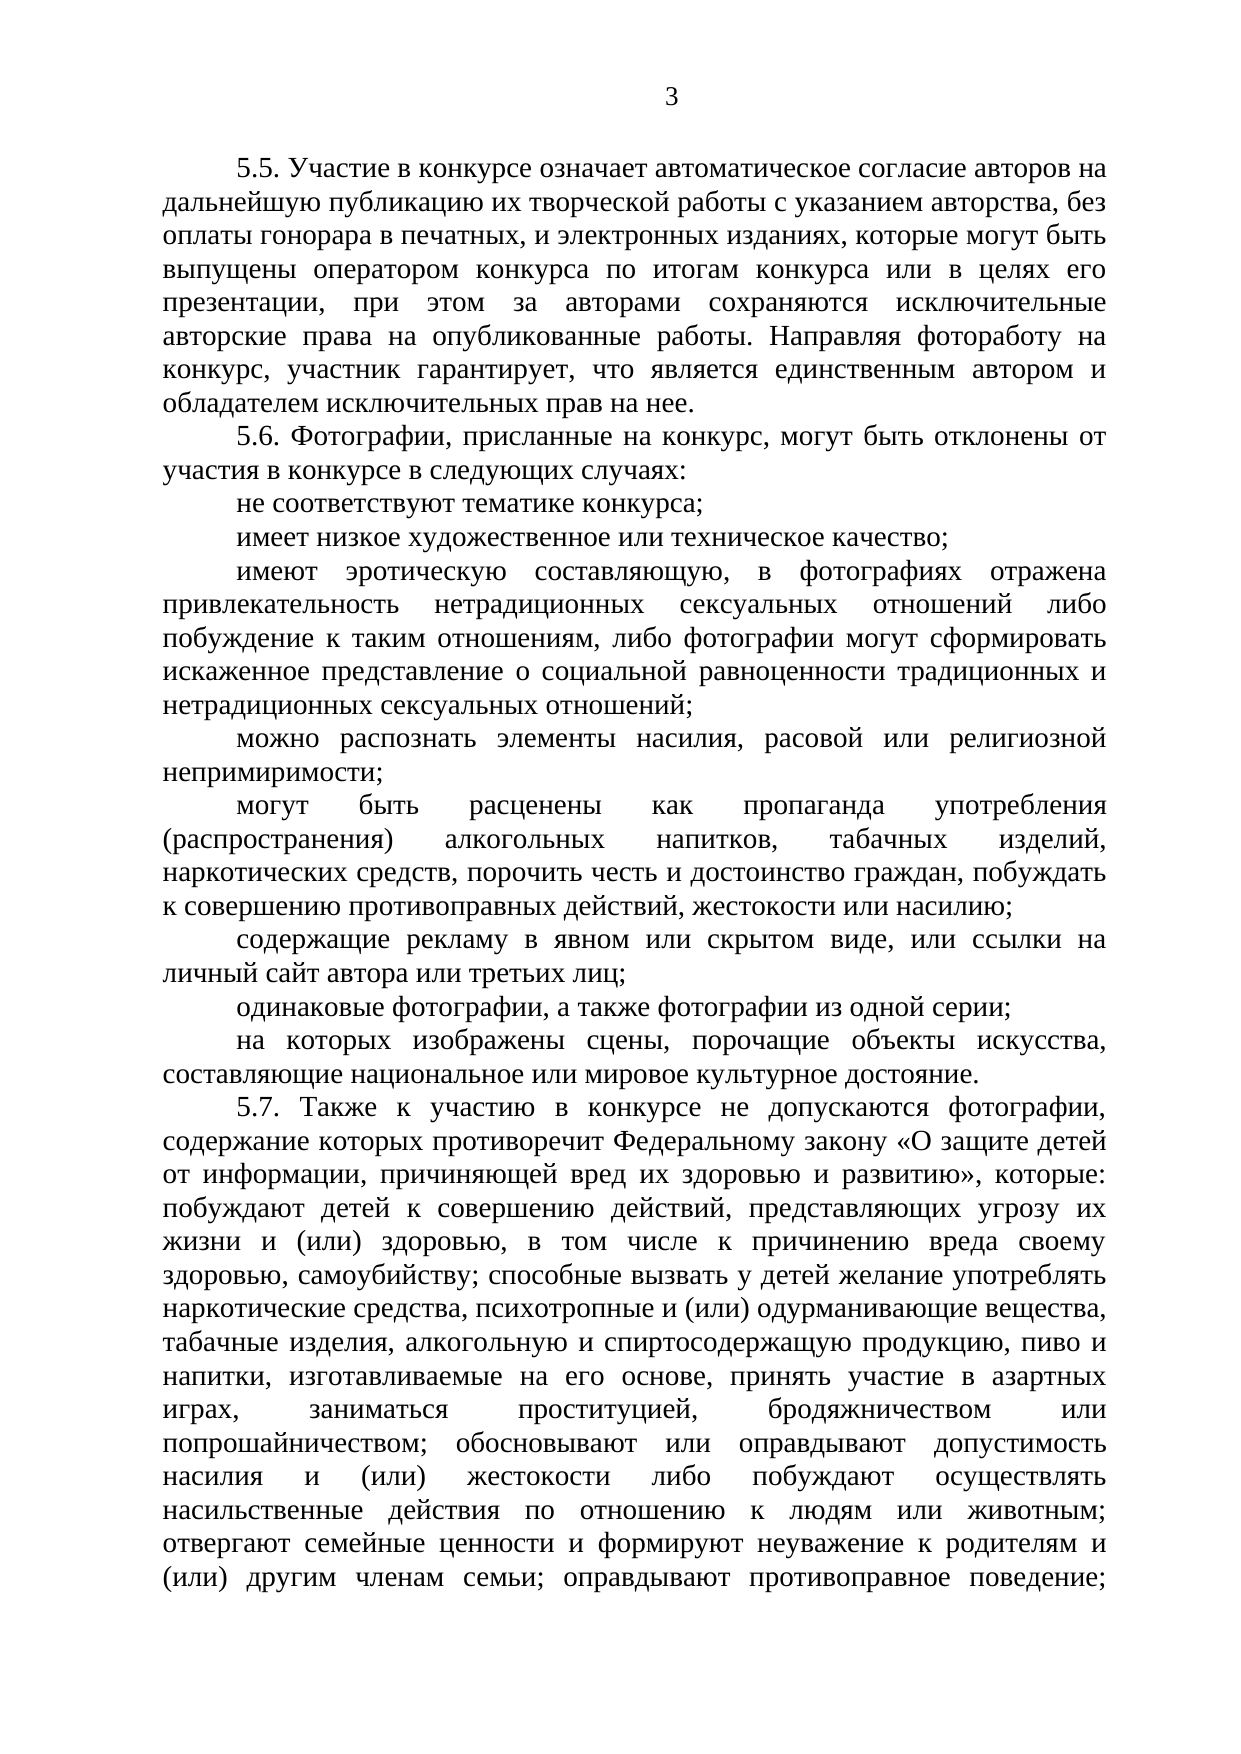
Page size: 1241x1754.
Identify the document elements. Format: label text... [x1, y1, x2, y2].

text имеет низкое художественное или техническое качество; [162, 519, 1107, 553]
text имеют эротическую составляющую, в фотографиях отражена привлекательность нетрадиционных сексуальных отношений либо побуждение к таким отношениям, либо фотографии могут сформировать искаженное представление о социальной равноценности традиционных и нетрадиционных сексуальных отношений; [162, 553, 1107, 720]
text 5.6. Фотографии, присланные на конкурс, могут быть отклонены от участия в конкурсе в следующих случаях: [162, 418, 1107, 486]
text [162, 1089, 1107, 1592]
text не соответствуют тематике конкурса; [162, 486, 1107, 519]
text на которых изображены сцены, порочащие объекты искусства, составляющие национальное или мировое культурное достояние. [162, 1022, 1107, 1089]
text могут быть расценены как пропаганда употребления (распространения) алкогольных напитков, табачных изделий, наркотических средств, порочить честь и достоинство граждан, побуждать к совершению противоправных действий, жестокости или насилию; [162, 787, 1107, 922]
text содержащие рекламу в явном или скрытом виде, или ссылки на личный сайт автора или третьих лиц; [162, 922, 1107, 989]
text 5.5. Участие в конкурсе означает автоматическое согласие авторов на дальнейшую публикацию их творческой работы с указанием авторства, без оплаты гонорара в печатных, и электронных изданиях, которые могут быть выпущены оператором конкурса по итогам конкурса или в целях его презентации, при этом за авторами сохраняются исключительные авторские права на опубликованные работы. Направляя фотоработу на конкурс, участник гарантирует, что является единственным автором и обладателем исключительных прав на нее. [162, 150, 1107, 418]
text одинаковые фотографии, а также фотографии из одной серии; [162, 989, 1107, 1022]
text можно распознать элементы насилия, расовой или религиозной непримиримости; [162, 720, 1107, 787]
